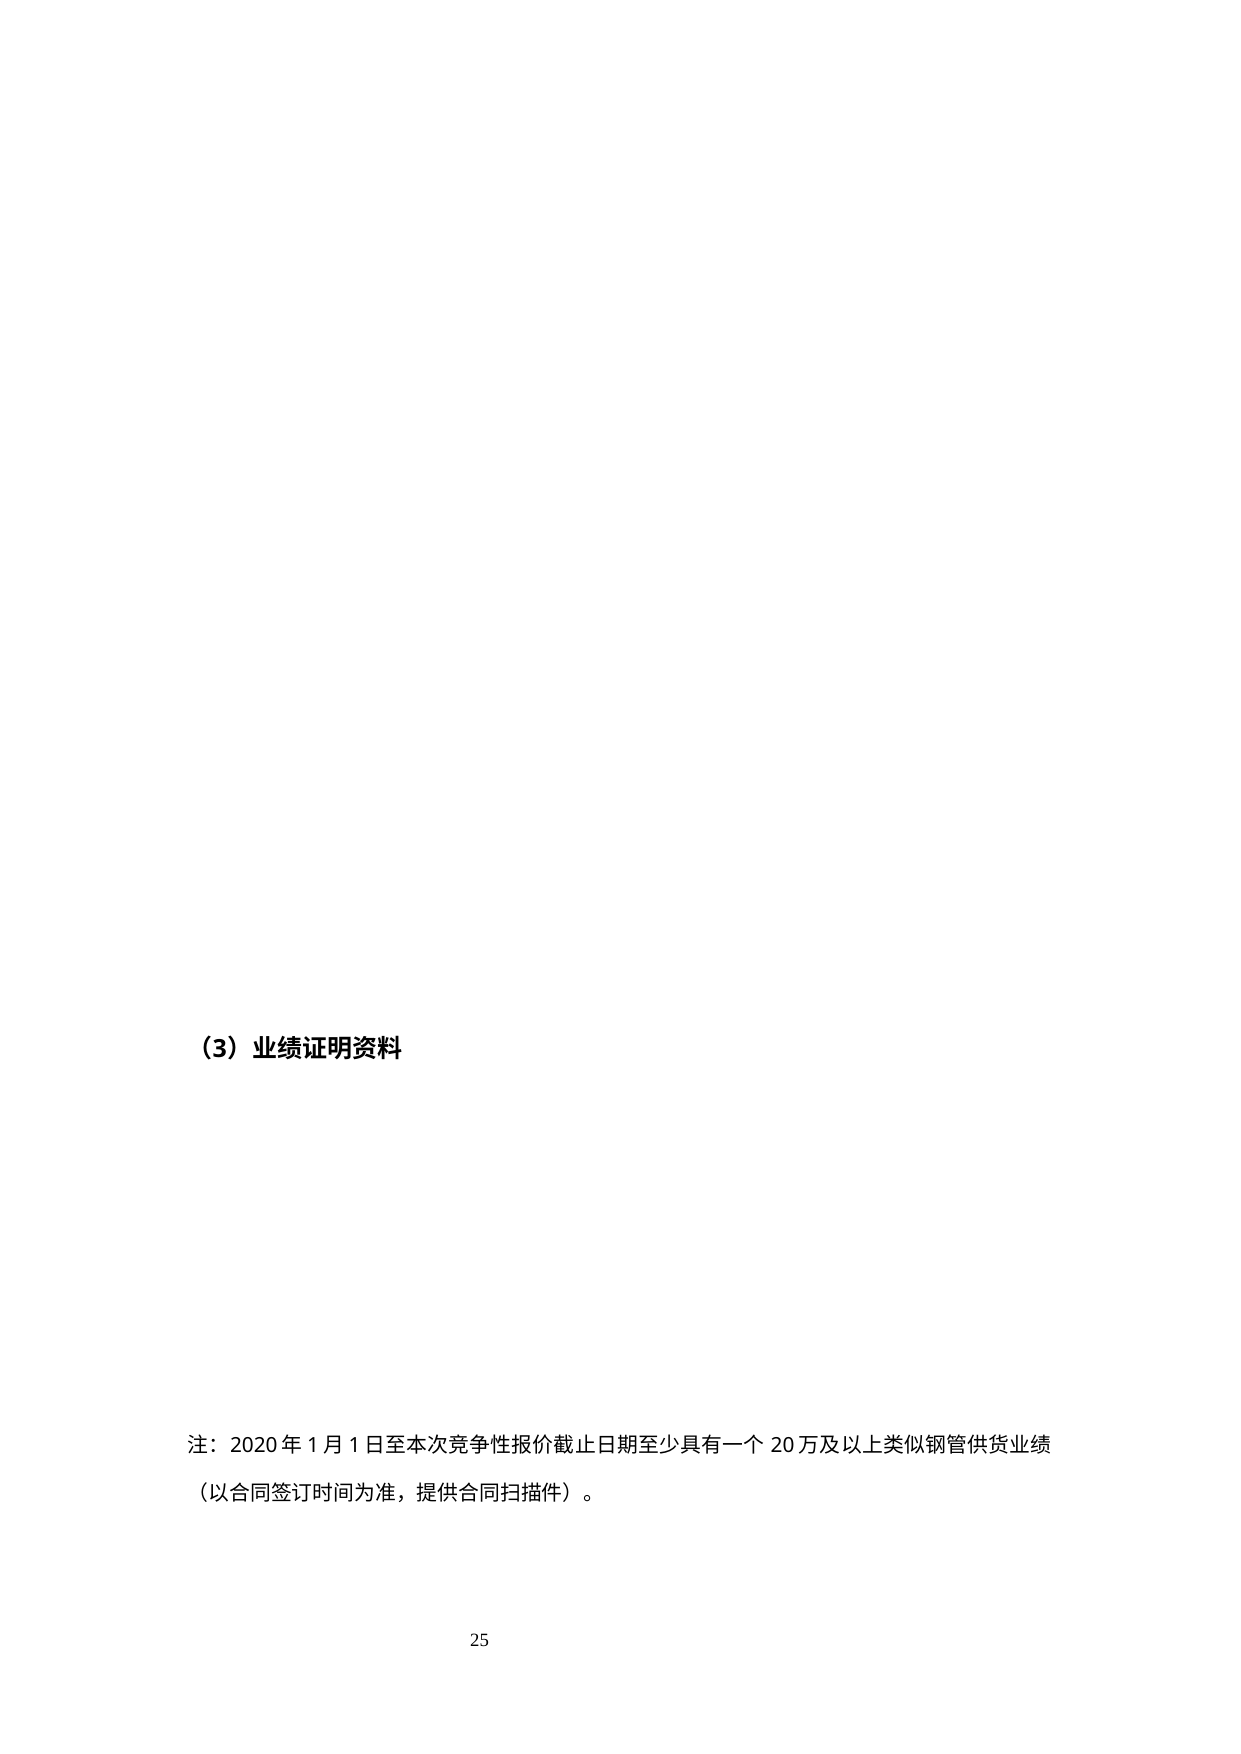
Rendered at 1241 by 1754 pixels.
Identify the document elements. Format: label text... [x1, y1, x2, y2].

subtitle 注：2020年1月1日至本次竞争性报价截止日期至少具有一个20万及以上类似钢管供货业绩（以合同签订时间为准，提供合同扫描件）。 [187, 1427, 1053, 1508]
subtitle （3）业绩证明资料 [187, 1014, 1053, 1079]
